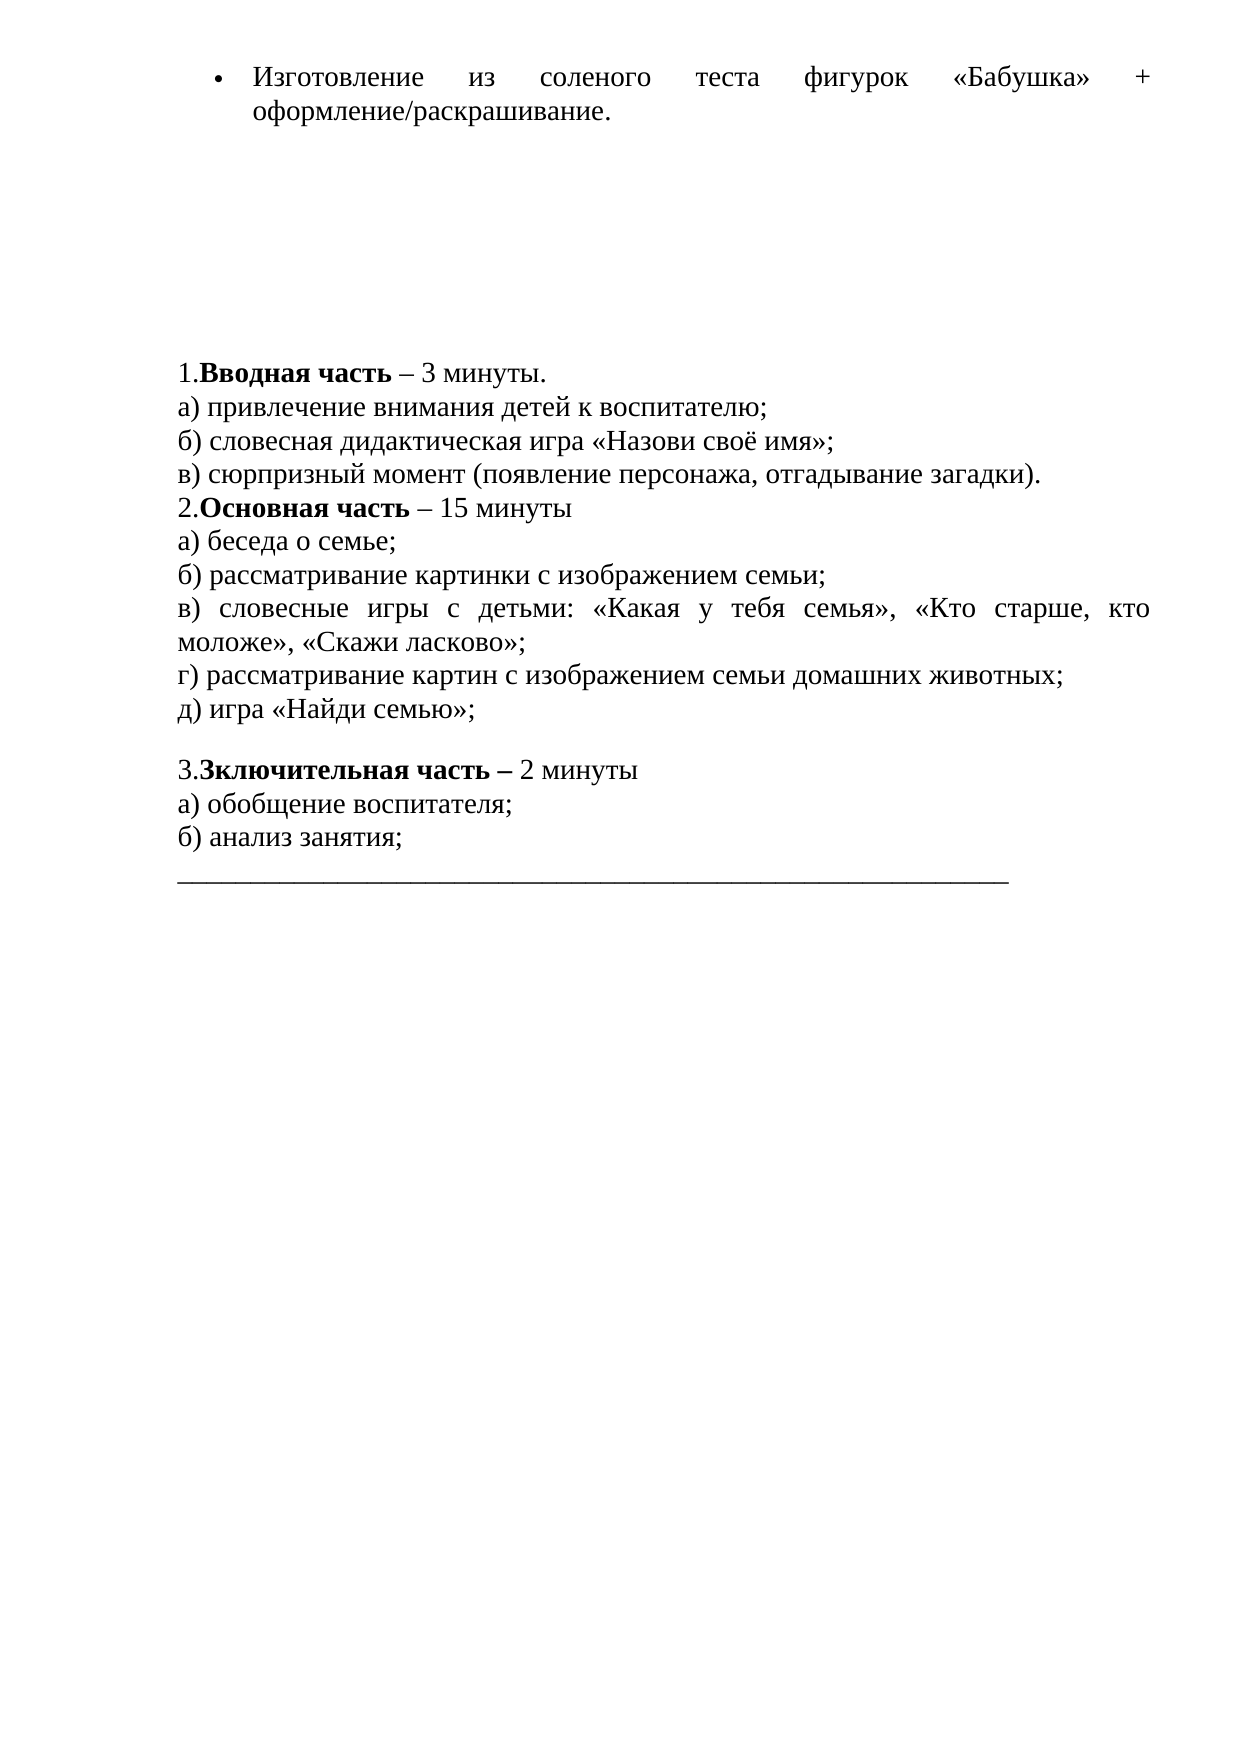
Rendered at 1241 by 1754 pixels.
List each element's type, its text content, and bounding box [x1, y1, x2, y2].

text 2.Основная часть – 15 минуты [177, 490, 1152, 523]
text 1.Вводная часть – 3 минуты. [177, 356, 1152, 389]
text 3.Зключительная часть – 2 минуты [177, 752, 1152, 786]
text в) сюрпризный момент (появление персонажа, отгадывание загадки). [177, 456, 1152, 490]
text а) привлечение внимания детей к воспитателю; [177, 389, 1152, 423]
text д) игра «Найди семью»; [177, 691, 1152, 724]
text а) обобщение воспитателя; [177, 786, 1152, 819]
text а) беседа о семье; [177, 523, 1152, 557]
text б) анализ занятия; [177, 819, 1152, 853]
text б) словесная дидактическая игра «Назови своё имя»; [177, 423, 1152, 456]
text _________________________________________________________ [177, 853, 1152, 887]
list Изготовление из соленого теста фигурок «Бабушка» + оформление/раскрашивание. [215, 59, 1152, 126]
text б) рассматривание картинки с изображением семьи; [177, 557, 1152, 590]
text г) рассматривание картин с изображением семьи домашних животных; [177, 657, 1152, 691]
text в) словесные игры с детьми: «Какая у тебя семья», «Кто старше, кто моложе», «Скажи ласково»; [177, 590, 1152, 657]
